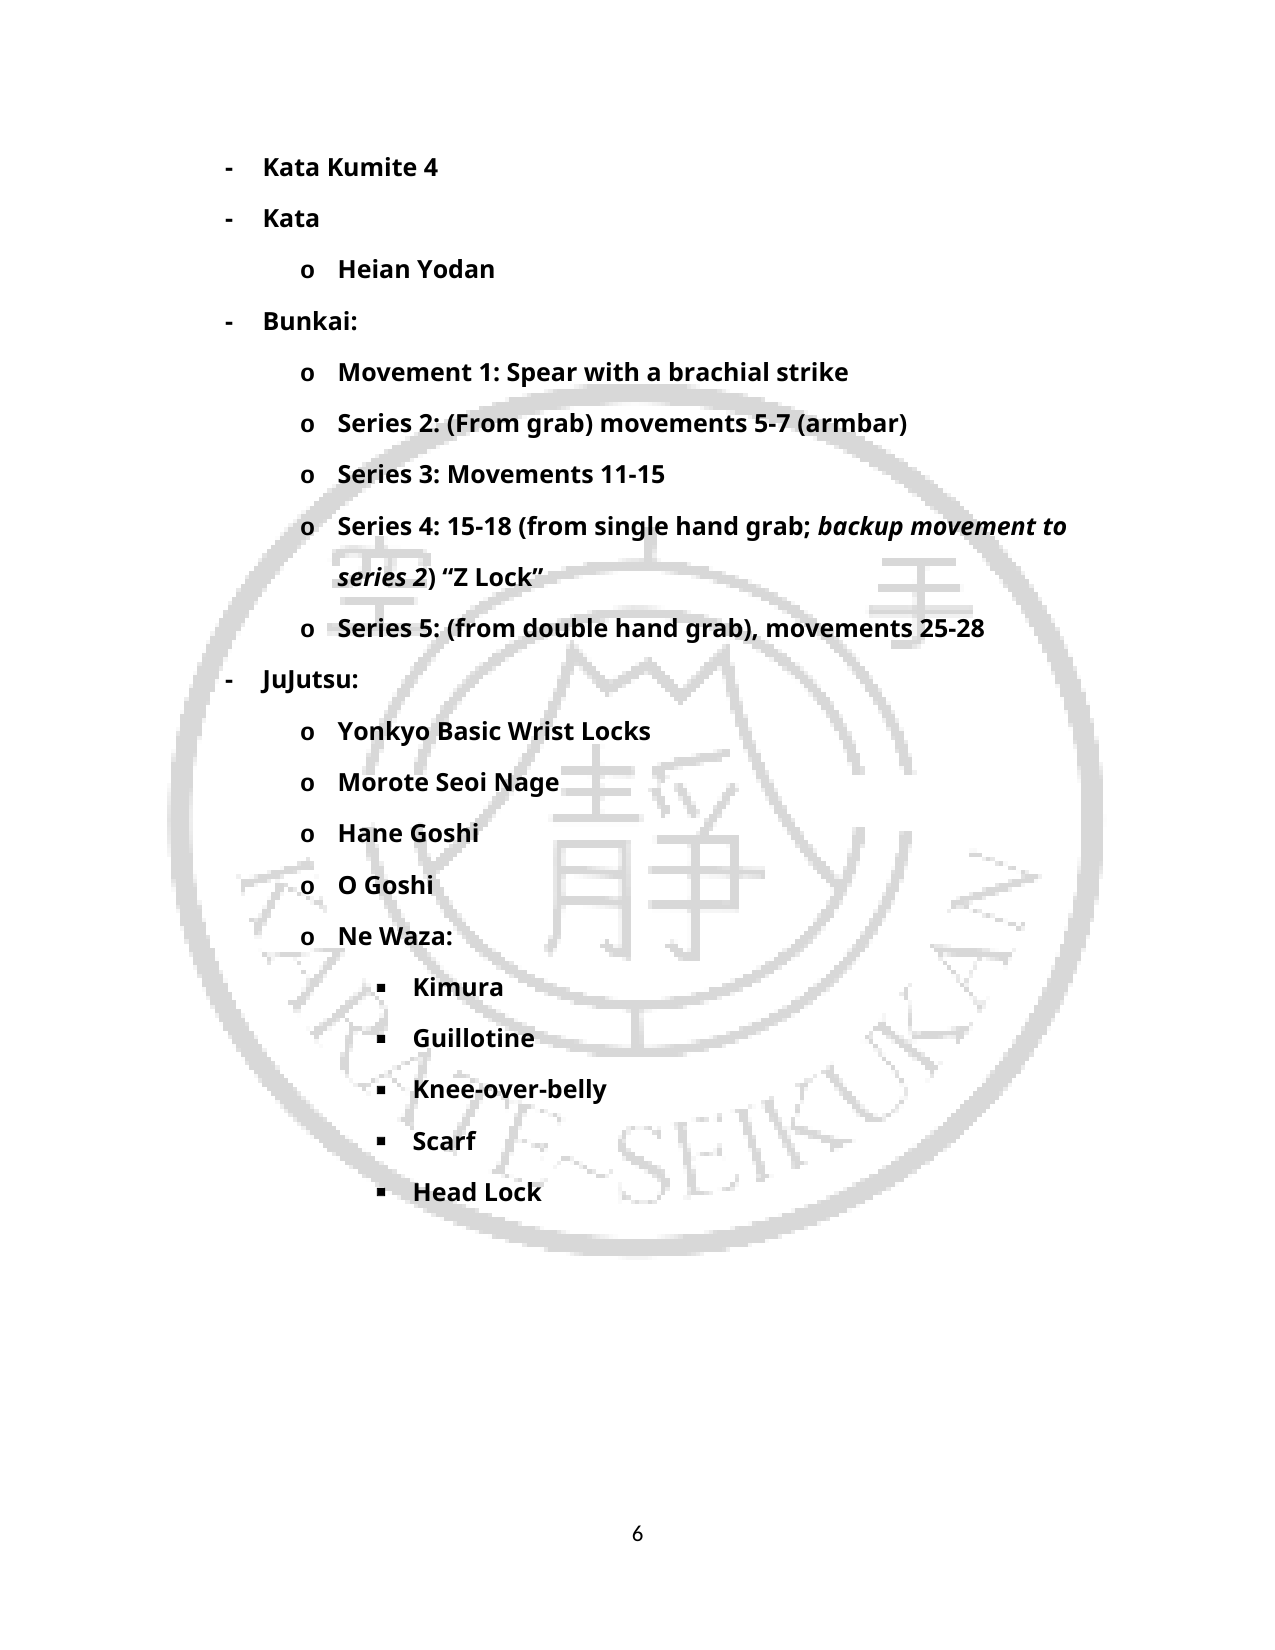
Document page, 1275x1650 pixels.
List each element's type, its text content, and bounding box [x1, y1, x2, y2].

list Series 3: Movements 11-15 [300, 457, 1125, 491]
list Series 2: (From grab) movements 5-7 (armbar) [300, 406, 1125, 440]
list Yonkyo Basic Wrist Locks [300, 713, 1125, 747]
list Kimura [375, 970, 1125, 1004]
list Head Lock [375, 1174, 1125, 1208]
list JuJutsu: [225, 662, 1125, 696]
list Knee-over-belly [375, 1072, 1125, 1106]
list O Goshi [300, 867, 1125, 902]
list Kata Kumite 4 [225, 150, 1125, 184]
list Morote Seoi Nage [300, 764, 1125, 799]
list Kata [225, 201, 1125, 235]
list Scarf [375, 1123, 1125, 1157]
list Series 4: 15-18 (from single hand grab; backup movement to series 2) “Z Lock” [300, 508, 1125, 594]
list Bunkai: [225, 303, 1125, 337]
list Ne Waza: [300, 919, 1125, 953]
list Movement 1: Spear with a brachial strike [300, 354, 1125, 389]
list Heian Yodan [300, 252, 1125, 286]
list Guillotine [375, 1021, 1125, 1055]
list Series 5: (from double hand grab), movements 25-28 [300, 611, 1125, 645]
list Hane Goshi [300, 816, 1125, 850]
